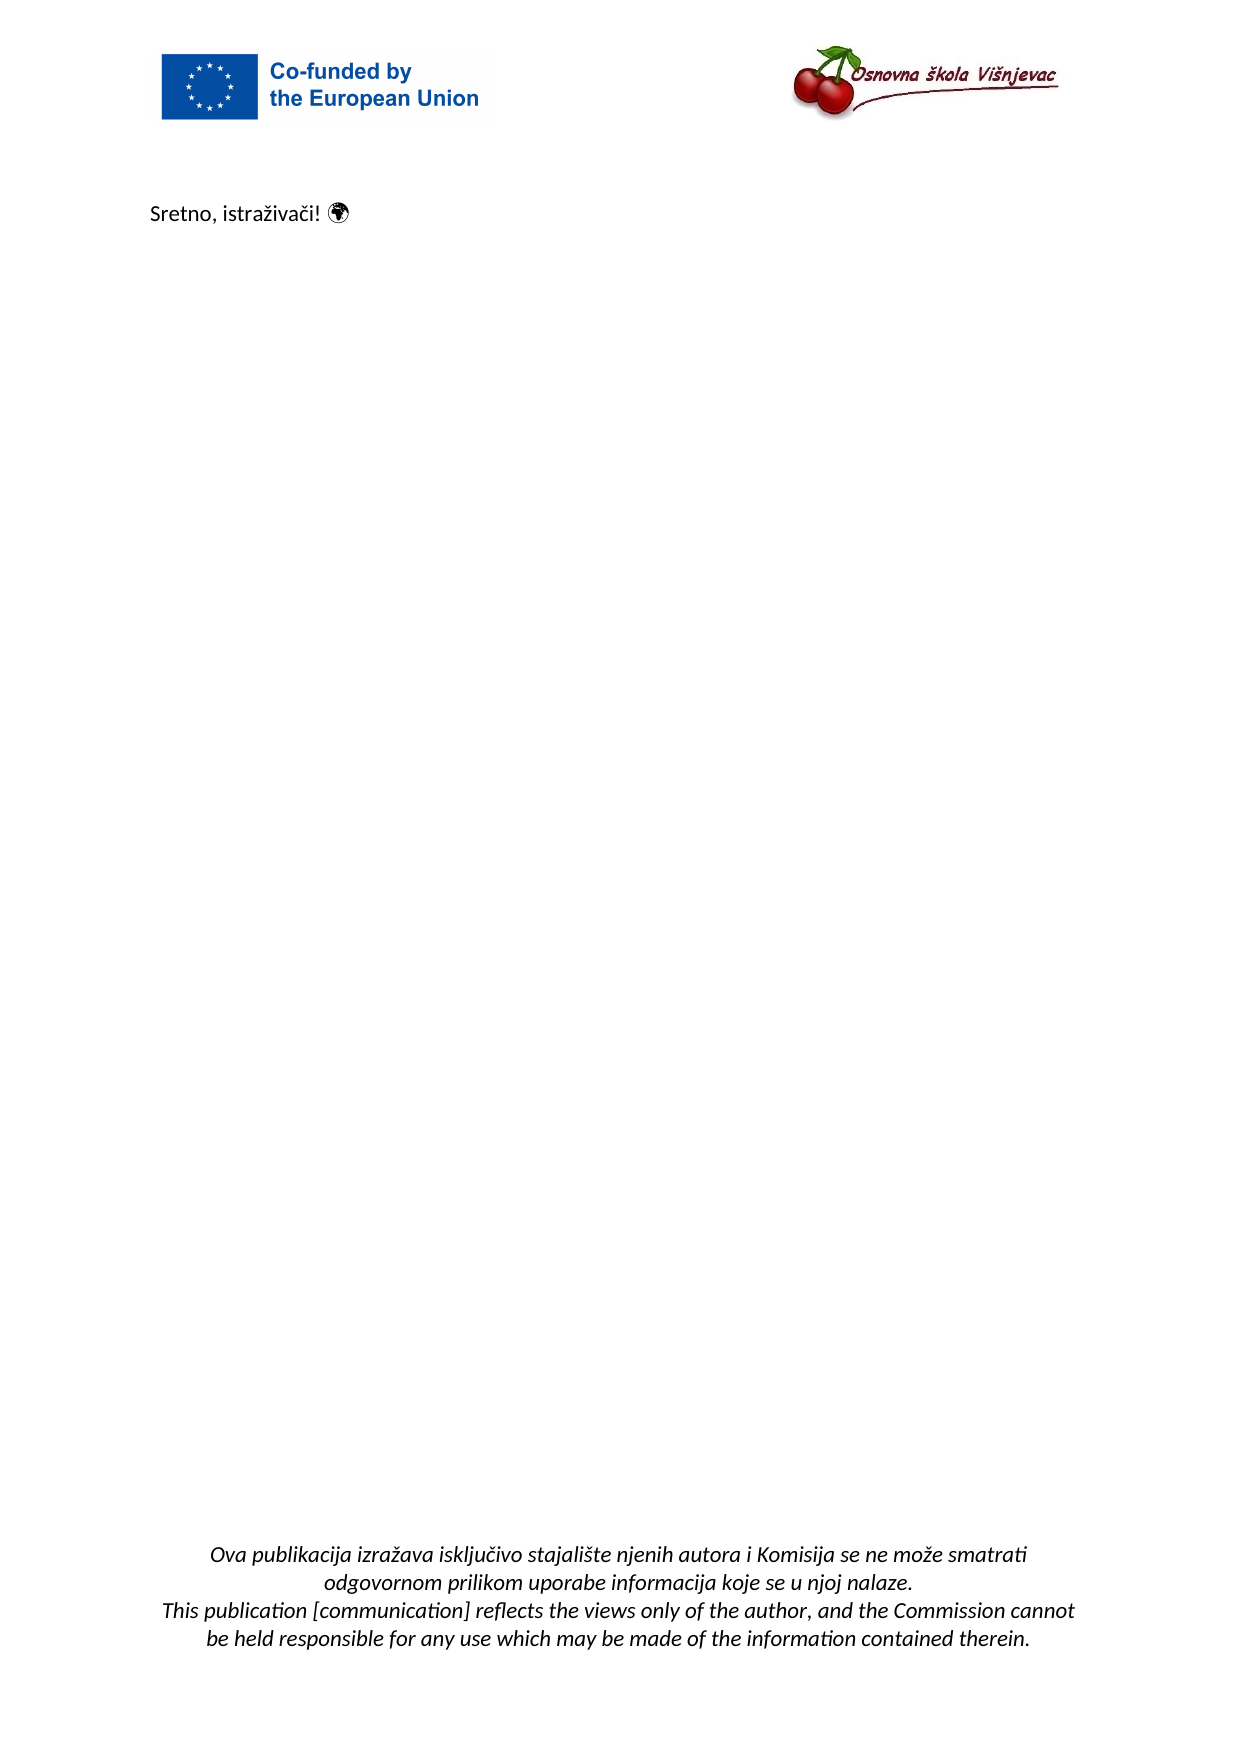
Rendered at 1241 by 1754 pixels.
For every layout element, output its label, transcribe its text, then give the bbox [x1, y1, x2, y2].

text Sretno, istraživači! 🌍📍 [150, 197, 1090, 228]
picture [150, 51, 496, 124]
picture [790, 46, 1091, 121]
